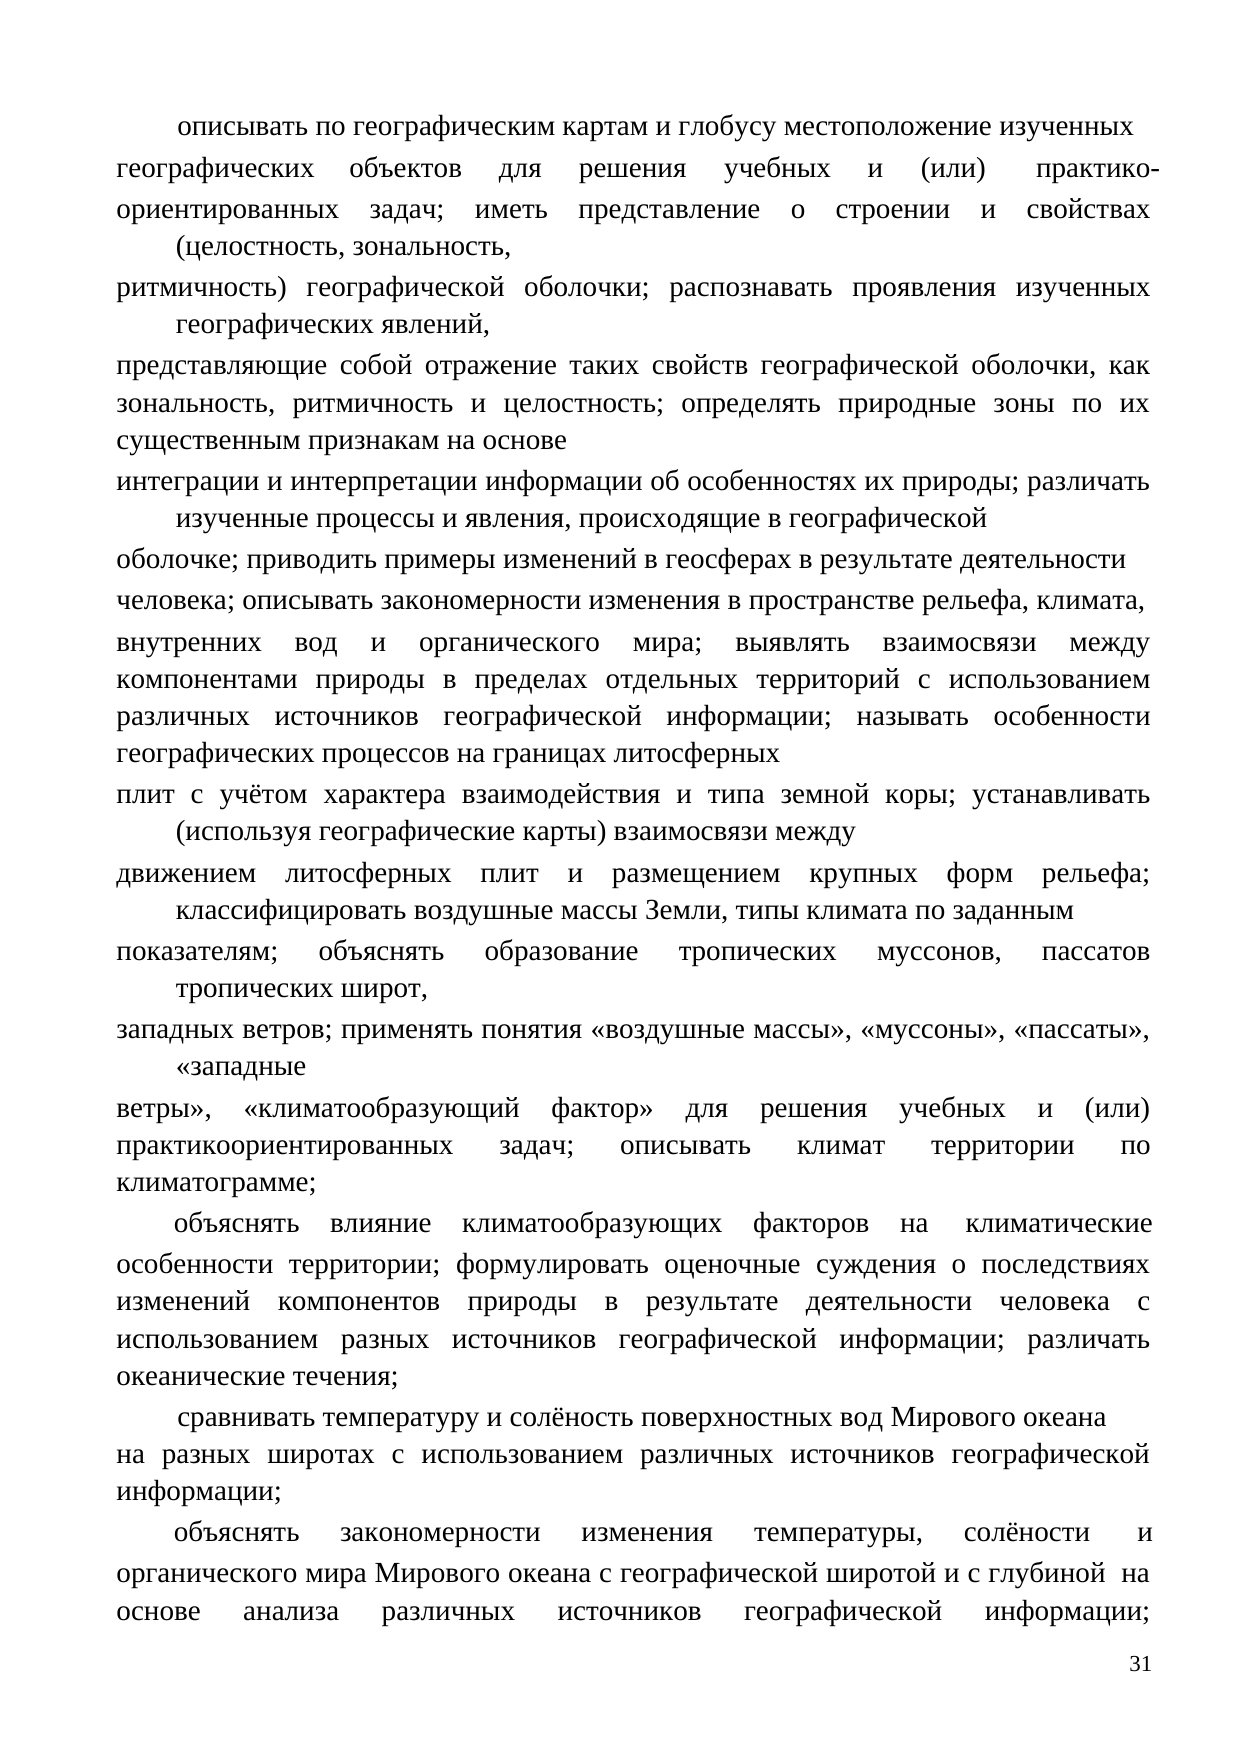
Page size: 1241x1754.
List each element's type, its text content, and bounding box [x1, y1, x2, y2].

text плит с учётом характера взаимодействия и типа земной коры; устанавливать (используя географические карты) взаимосвязи между [116, 776, 1151, 847]
text объяснять влияние климатообразующих факторов на климатические [118, 1205, 1160, 1239]
text сравнивать температуру и солёность поверхностных вод Мирового океана [177, 1399, 1151, 1433]
text представляющие собой отражение таких свойств географической оболочки, как зональность, ритмичность и целостность; определять природные зоны по их существенным признакам на основе [116, 347, 1151, 455]
text объяснять закономерности изменения температуры, солёности и [118, 1514, 1160, 1548]
text западных ветров; применять понятия «воздушные массы», «муссоны», «пассаты», «западные [116, 1011, 1151, 1082]
text ветры», «климатообразующий фактор» для решения учебных и (или) практикоориентированных задач; описывать климат территории по климатограмме; [116, 1090, 1151, 1198]
text ориентированных задач; иметь представление о строении и свойствах (целостность, зональность, [116, 191, 1151, 262]
text человека; описывать закономерности изменения в пространстве рельефа, климата, [116, 582, 1151, 616]
text интеграции и интерпретации информации об особенностях их природы; различать изученные процессы и явления, происходящие в географической [116, 463, 1151, 534]
text географических объектов для решения учебных и (или) практико- [116, 150, 1160, 183]
text ритмичность) географической оболочки; распознавать проявления изученных географических явлений, [116, 269, 1151, 340]
text на разных широтах с использованием различных источников географической информации; [116, 1436, 1151, 1507]
text движением литосферных плит и размещением крупных форм рельефа; классифицировать воздушные массы Земли, типы климата по заданным [116, 855, 1151, 925]
text показателям; объяснять образование тропических муссонов, пассатов тропических широт, [116, 933, 1151, 1004]
text внутренних вод и органического мира; выявлять взаимосвязи между компонентами природы в пределах отдельных территорий с использованием различных источников географической информации; называть особенности географических процессов на границах литосферных [116, 624, 1151, 769]
text описывать по географическим картам и глобусу местоположение изученных [177, 108, 1151, 142]
text оболочке; приводить примеры изменений в геосферах в результате деятельности [116, 541, 1151, 575]
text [116, 1556, 1151, 1626]
text особенности территории; формулировать оценочные суждения о последствиях изменений компонентов природы в результате деятельности человека с использованием разных источников географической информации; различать океанические течения; [116, 1246, 1151, 1391]
